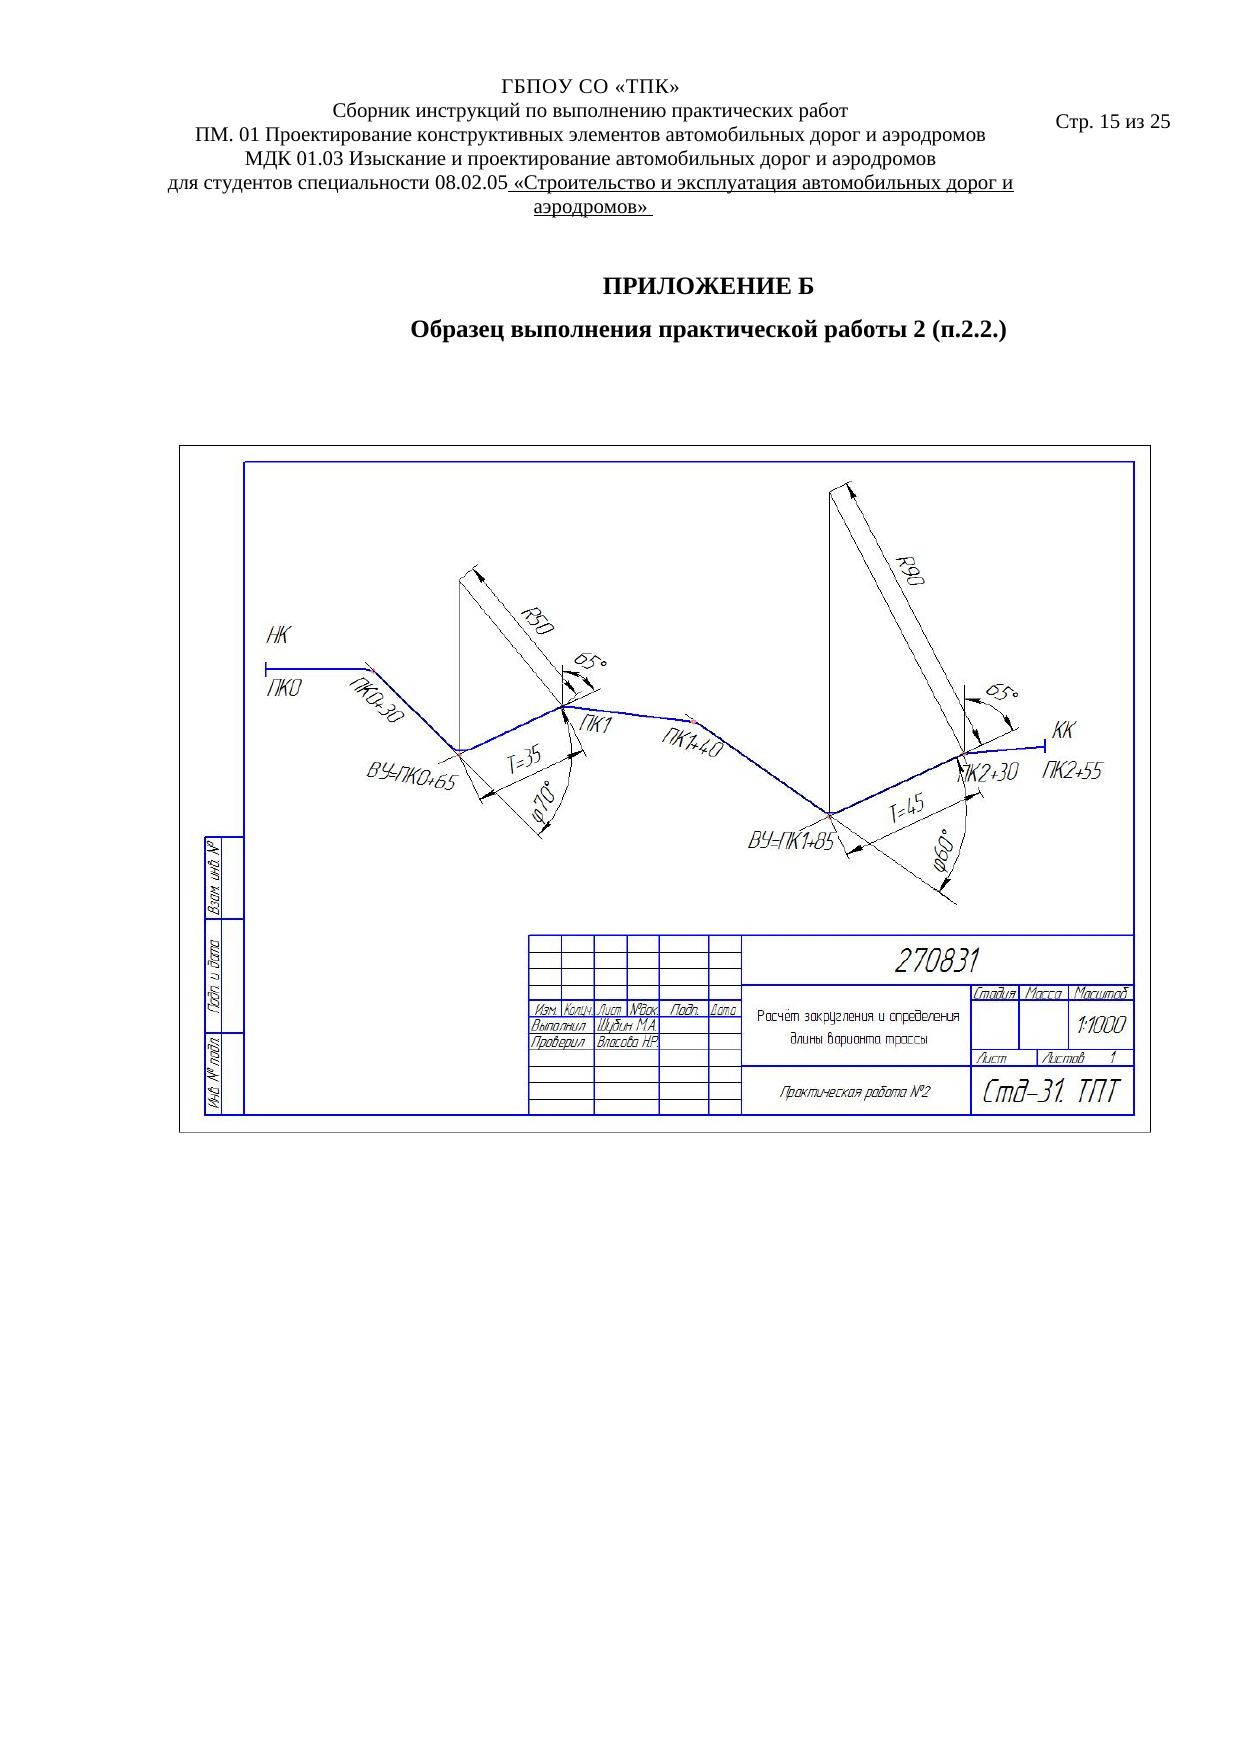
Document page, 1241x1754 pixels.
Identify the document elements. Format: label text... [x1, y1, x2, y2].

text Образец выполнения практической работы 2 (п.2.2.) [177, 314, 1152, 343]
text ПРИЛОЖЕНИЕ Б [177, 271, 1152, 300]
picture [177, 443, 1152, 1133]
